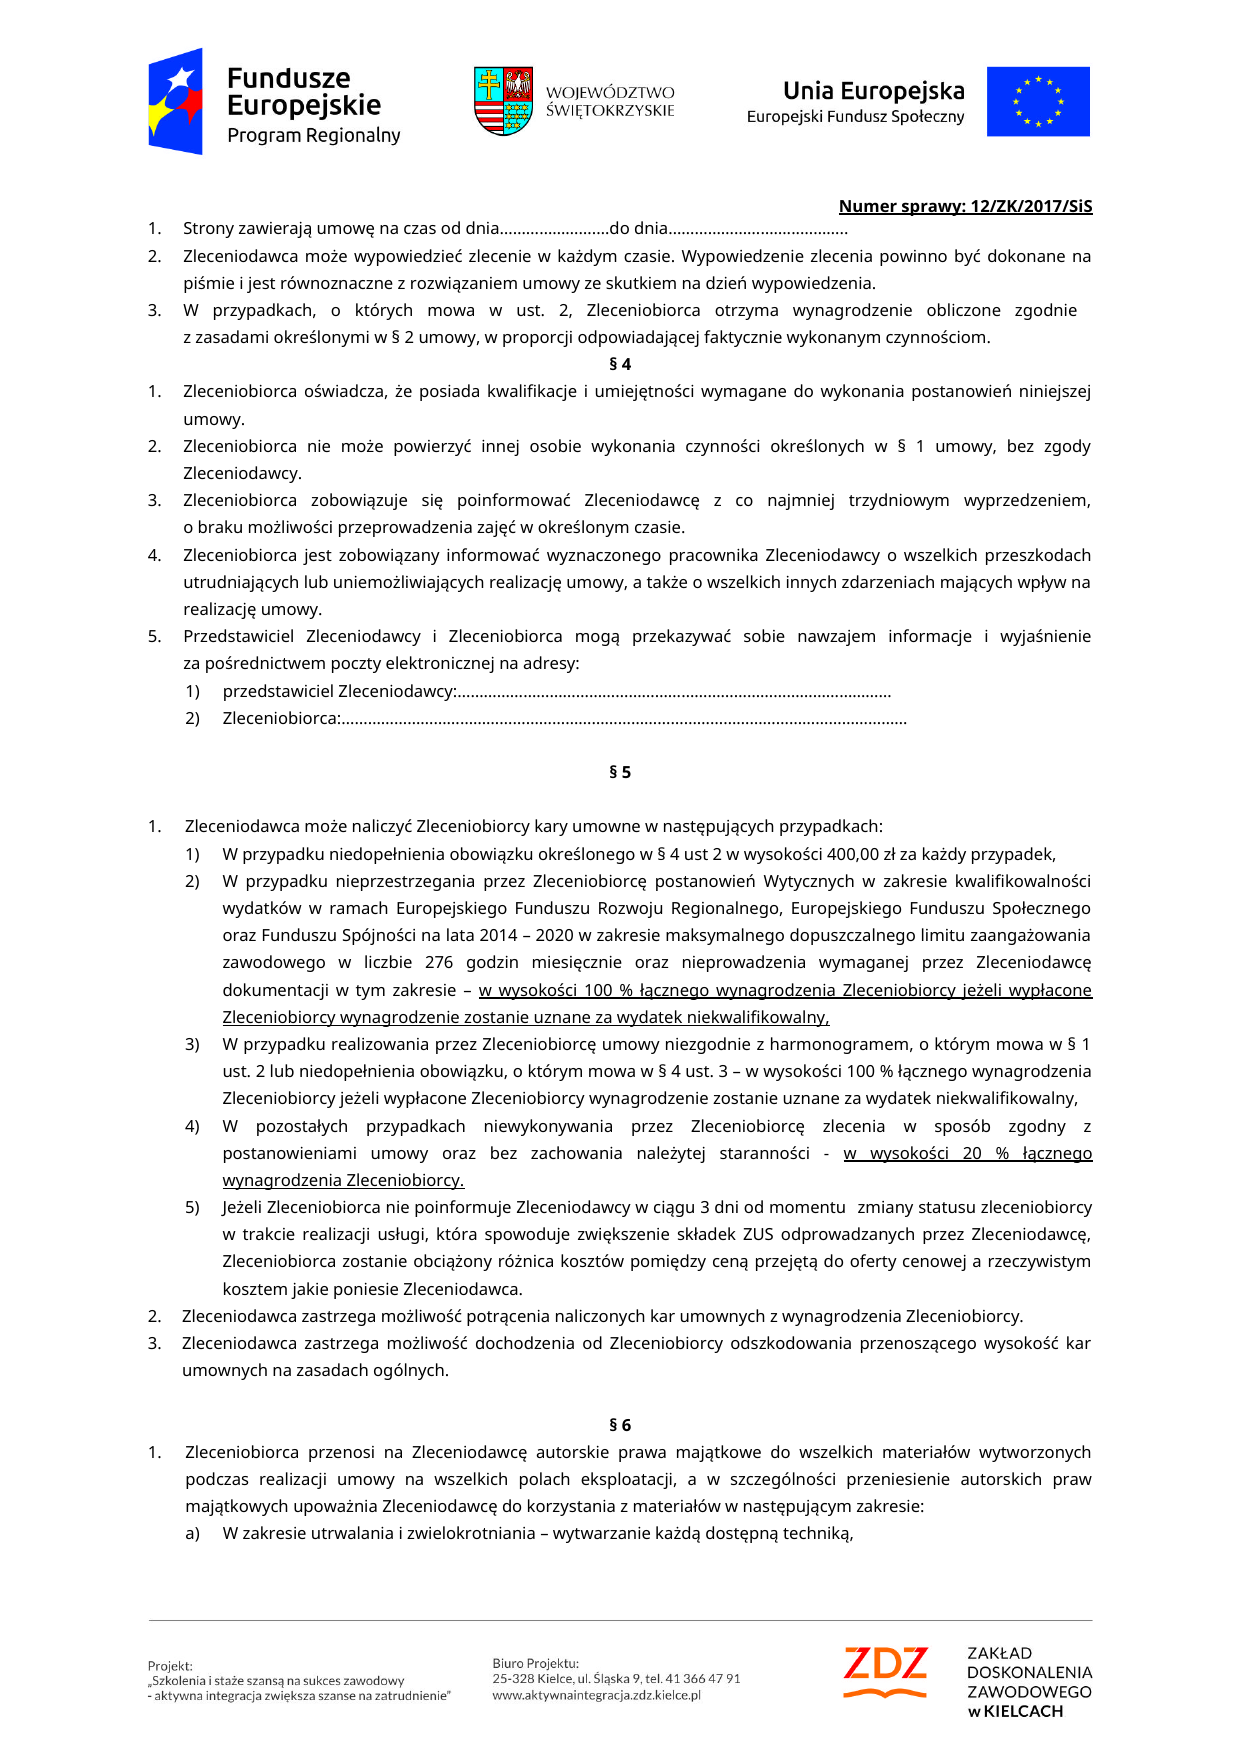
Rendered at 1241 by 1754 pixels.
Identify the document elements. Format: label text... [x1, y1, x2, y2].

list Przedstawiciel Zleceniodawcy i Zleceniobiorca mogą przekazywać sobie nawzajem informacje i wyjaśnienie za pośrednictwem poczty elektronicznej na adresy: [148, 625, 1093, 675]
picture [147, 14, 1093, 195]
list Zleceniodawca może naliczyć Zleceniobiorcy kary umowne w następujących przypadkach: [148, 815, 1093, 838]
text § 5 [148, 761, 1093, 783]
list Zleceniobiorca jest zobowiązany informować wyznaczonego pracownika Zleceniodawcy o wszelkich przeszkodach utrudniających lub uniemożliwiających realizację umowy, a także o wszelkich innych zdarzeniach mających wpływ na realizację umowy. [148, 543, 1093, 620]
list W przypadku nieprzestrzegania przez Zleceniobiorcę postanowień Wytycznych w zakresie kwalifikowalności wydatków w ramach Europejskiego Funduszu Rozwoju Regionalnego, Europejskiego Funduszu Społecznego oraz Funduszu Spójności na lata 2014 – 2020 w zakresie maksymalnego dopuszczalnego limitu zaangażowania zawodowego w liczbie 276 godzin miesięcznie oraz nieprowadzenia wymaganej przez Zleceniodawcę dokumentacji w tym zakresie – w wysokości 100 % łącznego wynagrodzenia Zleceniobiorcy jeżeli wypłacone Zleceniobiorcy wynagrodzenie zostanie uznane za wydatek niekwalifikowalny, [185, 869, 1093, 1028]
list przedstawiciel Zleceniodawcy:……………………………………………………………………………………… [185, 679, 1093, 702]
list W przypadku realizowania przez Zleceniobiorcę umowy niezgodnie z harmonogramem, o którym mowa w § 1 ust. 2 lub niedopełnienia obowiązku, o którym mowa w § 4 ust. 3 – w wysokości 100 % łącznego wynagrodzenia Zleceniobiorcy jeżeli wypłacone Zleceniobiorcy wynagrodzenie zostanie uznane za wydatek niekwalifikowalny, [185, 1033, 1093, 1110]
text § 6 [148, 1413, 1093, 1436]
list Zleceniobiorca nie może powierzyć innej osobie wykonania czynności określonych w § 1 umowy, bez zgody Zleceniodawcy. [148, 434, 1093, 484]
list Zleceniobiorca przenosi na Zleceniodawcę autorskie prawa majątkowe do wszelkich materiałów wytworzonych podczas realizacji umowy na wszelkich polach eksploatacji, a w szczególności przeniesienie autorskich praw majątkowych upoważnia Zleceniodawcę do korzystania z materiałów w następującym zakresie: [148, 1440, 1093, 1517]
list W przypadkach, o których mowa w ust. 2, Zleceniobiorca otrzyma wynagrodzenie obliczone zgodnie z zasadami określonymi w § 2 umowy, w proporcji odpowiadającej faktycznie wykonanym czynnościom. [148, 298, 1093, 348]
list Zleceniodawca zastrzega możliwość potrącenia naliczonych kar umownych z wynagrodzenia Zleceniobiorcy. [148, 1304, 1093, 1327]
picture [147, 1618, 1093, 1754]
list W przypadku niedopełnienia obowiązku określonego w § 4 ust 2 w wysokości 400,00 zł za każdy przypadek, [185, 842, 1093, 865]
list Zleceniobiorca zobowiązuje się poinformować Zleceniodawcę z co najmniej trzydniowym wyprzedzeniem, o braku możliwości przeprowadzenia zajęć w określonym czasie. [148, 489, 1093, 539]
list Zleceniobiorca:………………………………………………………………………………………………………………… [185, 706, 1093, 729]
list Zleceniodawca zastrzega możliwość dochodzenia od Zleceniobiorcy odszkodowania przenoszącego wysokość kar umownych na zasadach ogólnych. [148, 1332, 1093, 1382]
text § 4 [148, 353, 1093, 376]
list Zleceniobiorca oświadcza, że posiada kwalifikacje i umiejętności wymagane do wykonania postanowień niniejszej umowy. [148, 380, 1093, 430]
list Jeżeli Zleceniobiorca nie poinformuje Zleceniodawcy w ciągu 3 dni od momentu zmiany statusu zleceniobiorcy w trakcie realizacji usługi, która spowoduje zwiększenie składek ZUS odprowadzanych przez Zleceniodawcę, Zleceniobiorca zostanie obciążony różnica kosztów pomiędzy ceną przejętą do oferty cenowej a rzeczywistym kosztem jakie poniesie Zleceniodawca. [185, 1196, 1093, 1300]
list Strony zawierają umowę na czas od dnia………………….…do dnia………………………...……….. [148, 217, 1093, 240]
list W pozostałych przypadkach niewykonywania przez Zleceniobiorcę zlecenia w sposób zgodny z postanowieniami umowy oraz bez zachowania należytej staranności - w wysokości 20 % łącznego wynagrodzenia Zleceniobiorcy. [185, 1114, 1093, 1191]
list Zleceniodawca może wypowiedzieć zlecenie w każdym czasie. Wypowiedzenie zlecenia powinno być dokonane na piśmie i jest równoznaczne z rozwiązaniem umowy ze skutkiem na dzień wypowiedzenia. [148, 244, 1093, 294]
list W zakresie utrwalania i zwielokrotniania – wytwarzanie każdą dostępną techniką, [185, 1522, 1093, 1545]
